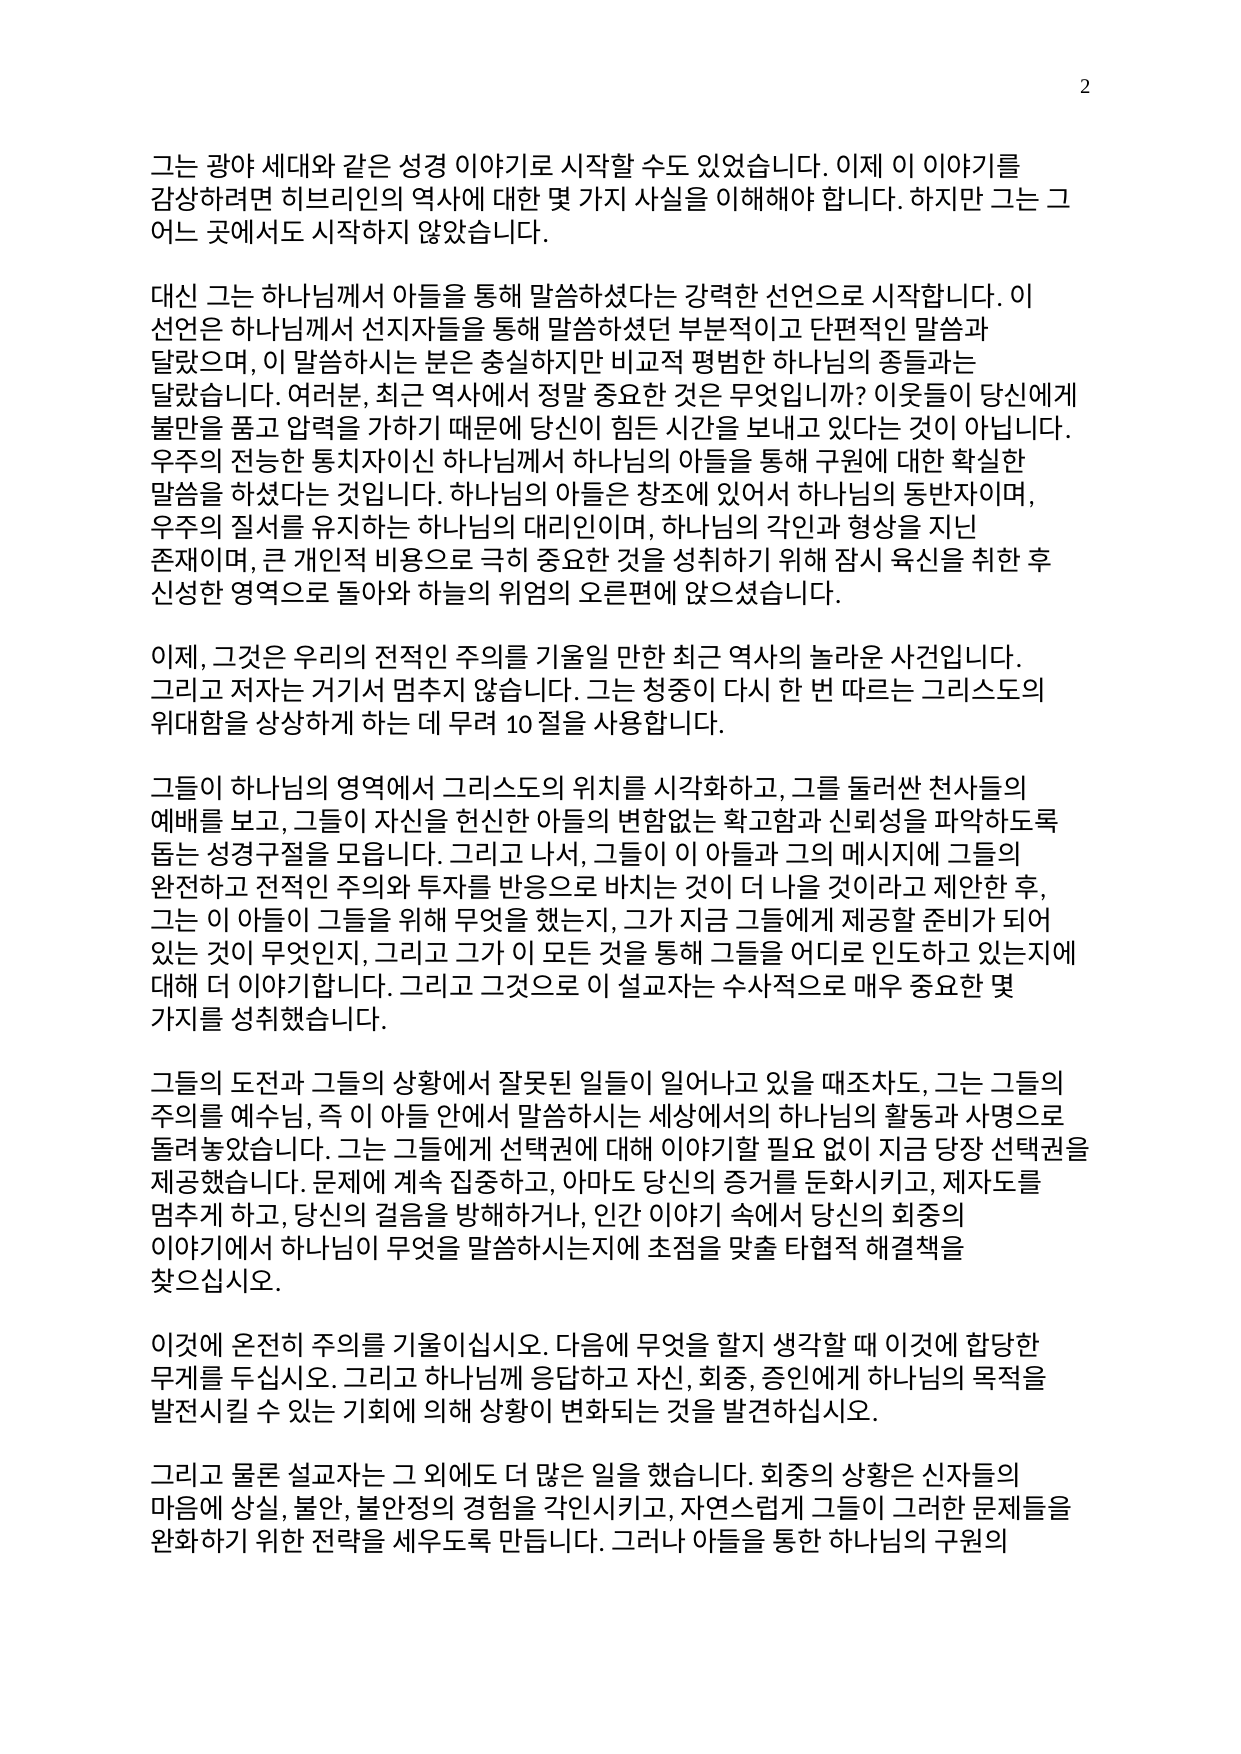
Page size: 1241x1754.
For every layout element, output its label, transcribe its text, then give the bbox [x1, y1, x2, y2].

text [150, 1459, 1090, 1559]
text 대신 그는 하나님께서 아들을 통해 말씀하셨다는 강력한 선언으로 시작합니다. 이 선언은 하나님께서 선지자들을 통해 말씀하셨던 부분적이고 단편적인 말씀과 달랐으며, 이 말씀하시는 분은 충실하지만 비교적 평범한 하나님의 종들과는 달랐습니다. 여러분, 최근 역사에서 정말 중요한 것은 무엇입니까? 이웃들이 당신에게 불만을 품고 압력을 가하기 때문에 당신이 힘든 시간을 보내고 있다는 것이 아닙니다. 우주의 전능한 통치자이신 하나님께서 하나님의 아들을 통해 구원에 대한 확실한 말씀을 하셨다는 것입니다. 하나님의 아들은 창조에 있어서 하나님의 동반자이며, 우주의 질서를 유지하는 하나님의 대리인이며, 하나님의 각인과 형상을 지닌 존재이며, 큰 개인적 비용으로 극히 중요한 것을 성취하기 위해 잠시 육신을 취한 후 신성한 영역으로 돌아와 하늘의 위엄의 오른편에 앉으셨습니다. [150, 280, 1090, 610]
text 이제, 그것은 우리의 전적인 주의를 기울일 만한 최근 역사의 놀라운 사건입니다. 그리고 저자는 거기서 멈추지 않습니다. 그는 청중이 다시 한 번 따르는 그리스도의 위대함을 상상하게 하는 데 무려 10절을 사용합니다. [150, 642, 1090, 741]
text 그들이 하나님의 영역에서 그리스도의 위치를 시각화하고, 그를 둘러싼 천사들의 예배를 보고, 그들이 자신을 헌신한 아들의 변함없는 확고함과 신뢰성을 파악하도록 돕는 성경구절을 모읍니다. 그리고 나서, 그들이 이 아들과 그의 메시지에 그들의 완전하고 전적인 주의와 투자를 반응으로 바치는 것이 더 나을 것이라고 제안한 후, 그는 이 아들이 그들을 위해 무엇을 했는지, 그가 지금 그들에게 제공할 준비가 되어 있는 것이 무엇인지, 그리고 그가 이 모든 것을 통해 그들을 어디로 인도하고 있는지에 대해 더 이야기합니다. 그리고 그것으로 이 설교자는 수사적으로 매우 중요한 몇 가지를 성취했습니다. [150, 772, 1090, 1036]
text 이것에 온전히 주의를 기울이십시오. 다음에 무엇을 할지 생각할 때 이것에 합당한 무게를 두십시오. 그리고 하나님께 응답하고 자신, 회중, 증인에게 하나님의 목적을 발전시킬 수 있는 기회에 의해 상황이 변화되는 것을 발견하십시오. [150, 1329, 1090, 1428]
text 그는 광야 세대와 같은 성경 이야기로 시작할 수도 있었습니다. 이제 이 이야기를 감상하려면 히브리인의 역사에 대한 몇 가지 사실을 이해해야 합니다. 하지만 그는 그 어느 곳에서도 시작하지 않았습니다. [150, 150, 1090, 249]
text 그들의 도전과 그들의 상황에서 잘못된 일들이 일어나고 있을 때조차도, 그는 그들의 주의를 예수님, 즉 이 아들 안에서 말씀하시는 세상에서의 하나님의 활동과 사명으로 돌려놓았습니다. 그는 그들에게 선택권에 대해 이야기할 필요 없이 지금 당장 선택권을 제공했습니다. 문제에 계속 집중하고, 아마도 당신의 증거를 둔화시키고, 제자도를 멈추게 하고, 당신의 걸음을 방해하거나, 인간 이야기 속에서 당신의 회중의 이야기에서 하나님이 무엇을 말씀하시는지에 초점을 맞출 타협적 해결책을 찾으십시오. [150, 1067, 1090, 1298]
